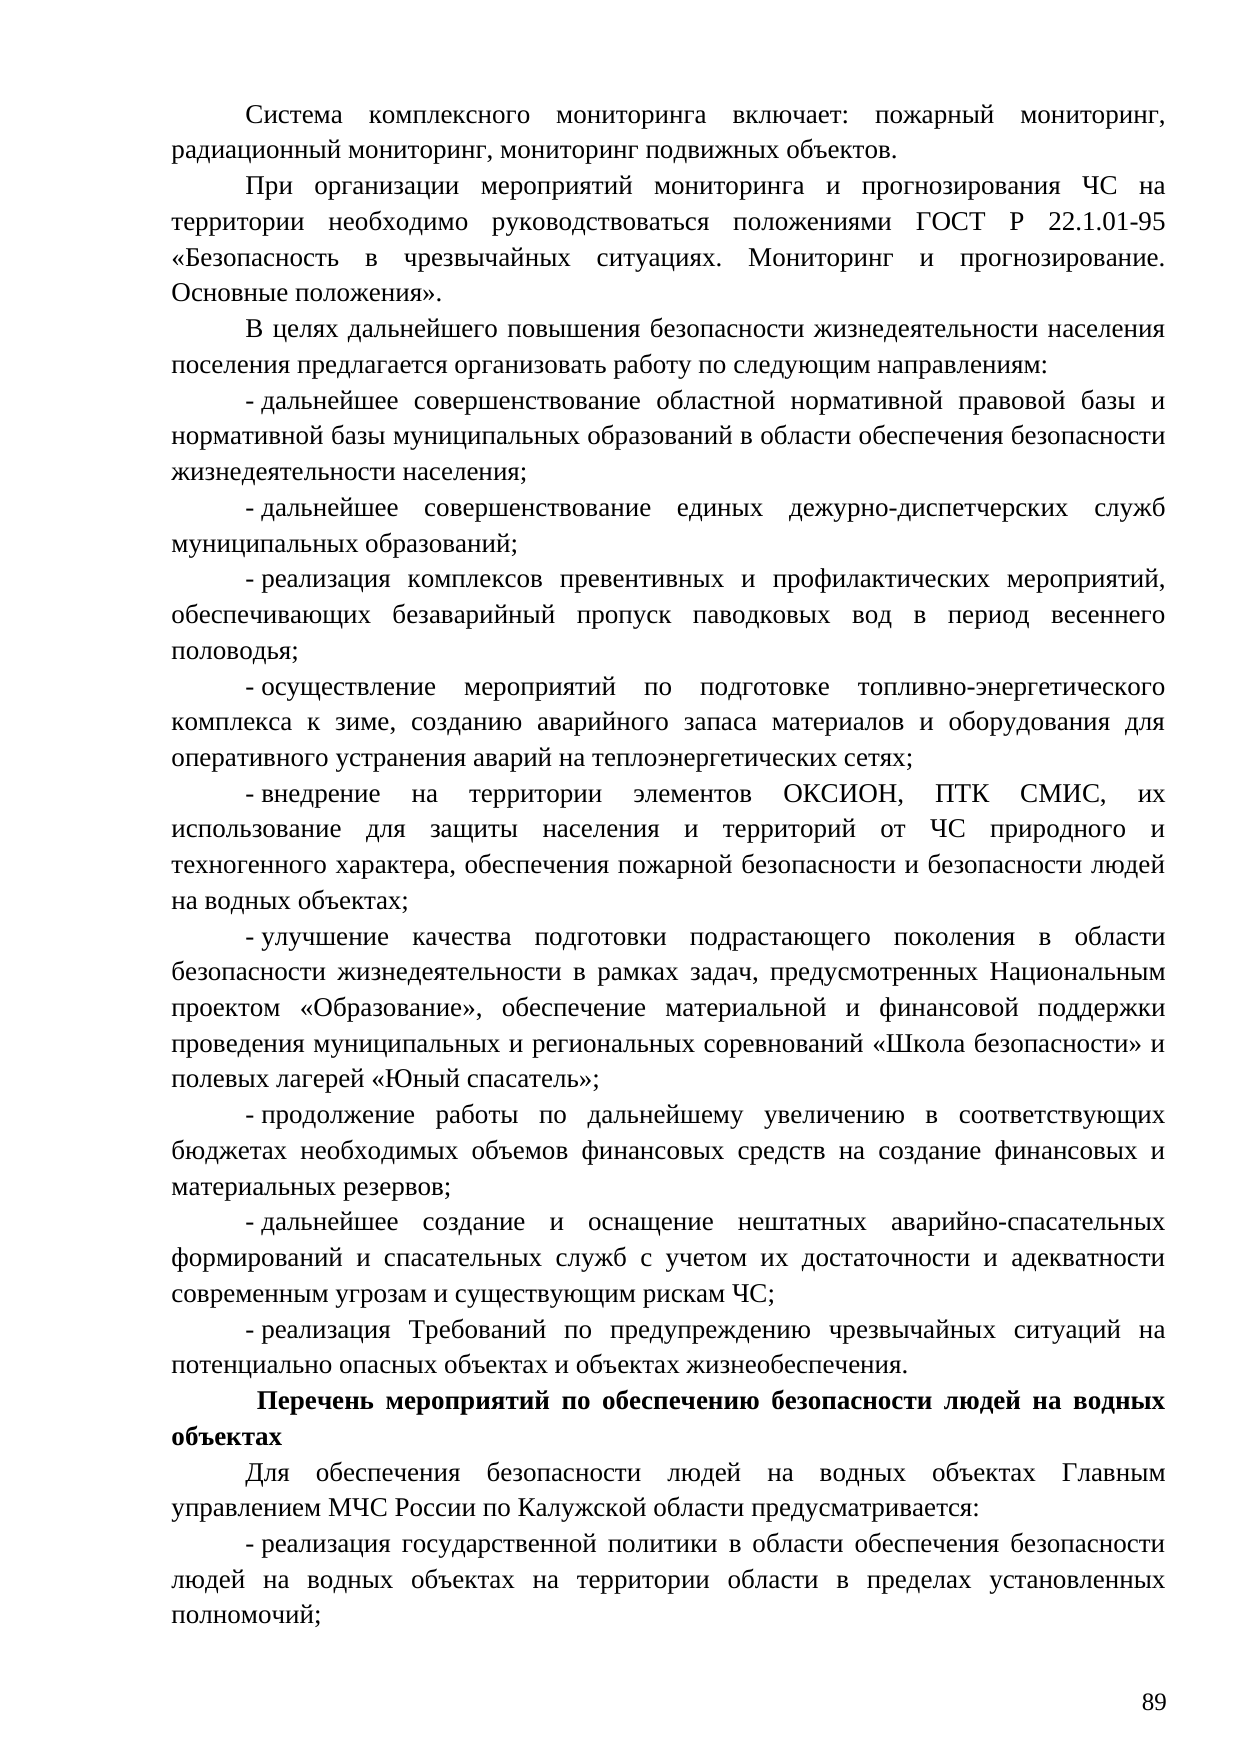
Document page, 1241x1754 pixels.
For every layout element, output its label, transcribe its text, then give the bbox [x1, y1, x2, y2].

text - дальнейшее совершенствование единых дежурно-диспетчерских служб муниципальных образований; [171, 491, 1167, 558]
text - реализация Требований по предупреждению чрезвычайных ситуаций на потенциально опасных объектах и объектах жизнеобеспечения. [171, 1313, 1167, 1379]
text Для обеспечения безопасности людей на водных объектах Главным управлением МЧС России по Калужской области предусматривается: [171, 1456, 1167, 1522]
text Перечень мероприятий по обеспечению безопасности людей на водных объектах [171, 1384, 1167, 1451]
text - дальнейшее создание и оснащение нештатных аварийно-спасательных формирований и спасательных служб с учетом их достаточности и адекватности современным угрозам и существующим рискам ЧС; [171, 1206, 1167, 1308]
text - внедрение на территории элементов ОКСИОН, ПТК СМИС, их использование для защиты населения и территорий от ЧС природного и техногенного характера, обеспечения пожарной безопасности и безопасности людей на водных объектах; [171, 777, 1167, 915]
text - улучшение качества подготовки подрастающего поколения в области безопасности жизнедеятельности в рамках задач, предусмотренных Национальным проектом «Образование», обеспечение материальной и финансовой поддержки проведения муниципальных и региональных соревнований «Школа безопасности» и полевых лагерей «Юный спасатель»; [171, 920, 1167, 1094]
text При организации мероприятий мониторинга и прогнозирования ЧС на территории необходимо руководствоваться положениями ГОСТ Р 22.1.01-95 «Безопасность в чрезвычайных ситуациях. Мониторинг и прогнозирование. Основные положения». [171, 169, 1167, 308]
text В целях дальнейшего повышения безопасности жизнедеятельности населения поселения предлагается организовать работу по следующим направлениям: [171, 312, 1167, 379]
text - дальнейшее совершенствование областной нормативной правовой базы и нормативной базы муниципальных образований в области обеспечения безопасности жизнедеятельности населения; [171, 384, 1167, 486]
text Система комплексного мониторинга включает: пожарный мониторинг, радиационный мониторинг, мониторинг подвижных объектов. [171, 98, 1167, 165]
text - осуществление мероприятий по подготовке топливно-энергетического комплекса к зиме, созданию аварийного запаса материалов и оборудования для оперативного устранения аварий на теплоэнергетических сетях; [171, 669, 1167, 772]
text - реализация комплексов превентивных и профилактических мероприятий, обеспечивающих безаварийный пропуск паводковых вод в период весеннего половодья; [171, 562, 1167, 665]
text - продолжение работы по дальнейшему увеличению в соответствующих бюджетах необходимых объемов финансовых средств на создание финансовых и материальных резервов; [171, 1098, 1167, 1201]
text - реализация государственной политики в области обеспечения безопасности людей на водных объектах на территории области в пределах установленных полномочий; [171, 1527, 1167, 1630]
